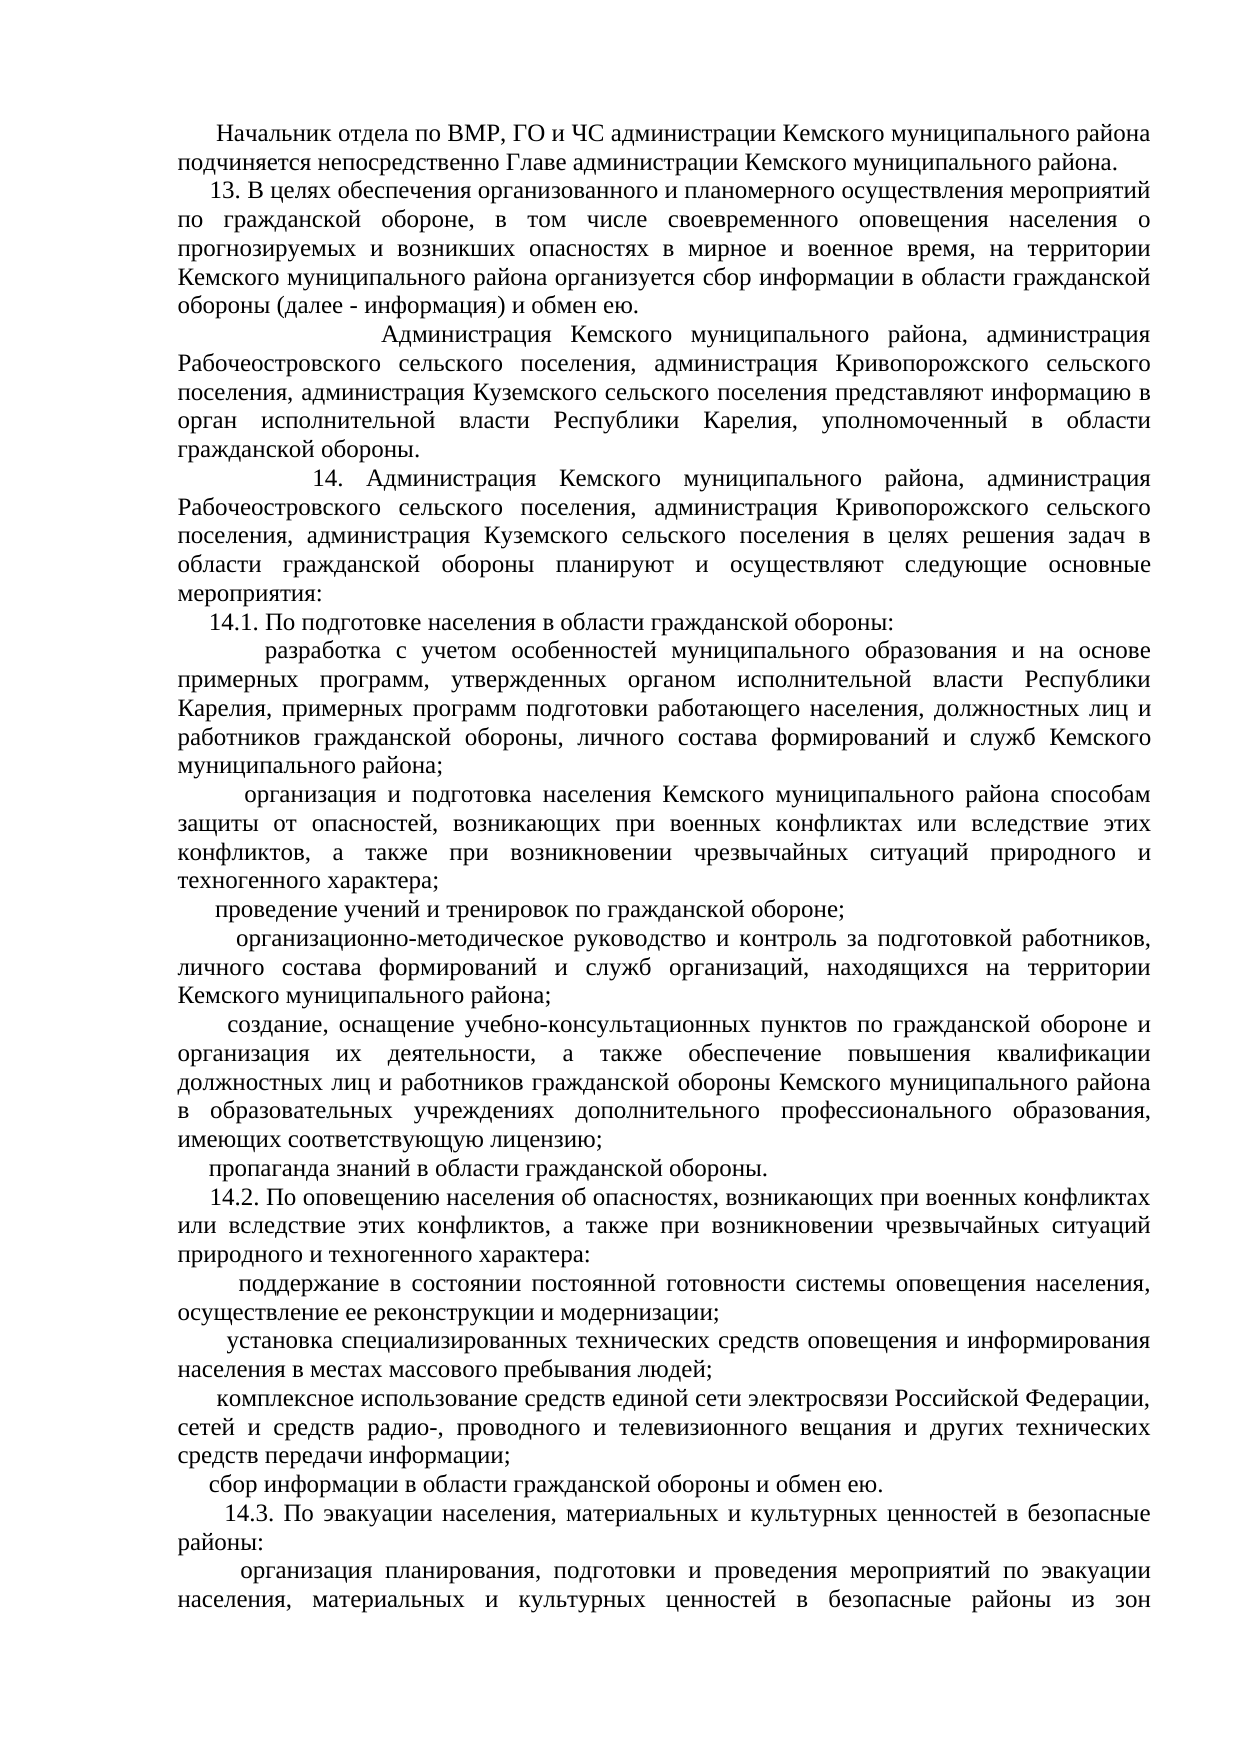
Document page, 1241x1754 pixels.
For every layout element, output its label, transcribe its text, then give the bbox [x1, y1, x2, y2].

text Начальник отдела по ВМР, ГО и ЧС администрации Кемского муниципального района подчиняется непосредственно Главе администрации Кемского муниципального района. [177, 118, 1152, 176]
text 14.2. По оповещению населения об опасностях, возникающих при военных конфликтах или вследствие этих конфликтов, а также при возникновении чрезвычайных ситуаций природного и техногенного характера: [177, 1182, 1152, 1268]
text создание, оснащение учебно-консультационных пунктов по гражданской обороне и организация их деятельности, а также обеспечение повышения квалификации должностных лиц и работников гражданской обороны Кемского муниципального района в образовательных учреждениях дополнительного профессионального образования, имеющих соответствующую лицензию; [177, 1009, 1152, 1153]
text поддержание в состоянии постоянной готовности системы оповещения населения, осуществление ее реконструкции и модернизации; [177, 1268, 1152, 1326]
text сбор информации в области гражданской обороны и обмен ею. [177, 1469, 1152, 1498]
text Администрация Кемского муниципального района, администрация Рабочеостровского сельского поселения, администрация Кривопорожского сельского поселения, администрация Куземского сельского поселения представляют информацию в орган исполнительной власти Республики Карелия, уполномоченный в области гражданской обороны. [177, 319, 1152, 463]
text организационно-методическое руководство и контроль за подготовкой работников, личного состава формирований и служб организаций, находящихся на территории Кемского муниципального района; [177, 923, 1152, 1009]
text комплексное использование средств единой сети электросвязи Российской Федерации, сетей и средств радио-, проводного и телевизионного вещания и других технических средств передачи информации; [177, 1383, 1152, 1469]
text пропаганда знаний в области гражданской обороны. [177, 1153, 1152, 1182]
text 13. В целях обеспечения организованного и планомерного осуществления мероприятий по гражданской обороне, в том числе своевременного оповещения населения о прогнозируемых и возникших опасностях в мирное и военное время, на территории Кемского муниципального района организуется сбор информации в области гражданской обороны (далее - информация) и обмен ею. [177, 176, 1152, 319]
text организация и подготовка населения Кемского муниципального района способам защиты от опасностей, возникающих при военных конфликтах или вследствие этих конфликтов, а также при возникновении чрезвычайных ситуаций природного и техногенного характера; [177, 779, 1152, 894]
text разработка с учетом особенностей муниципального образования и на основе примерных программ, утвержденных органом исполнительной власти Республики Карелия, примерных программ подготовки работающего населения, должностных лиц и работников гражданской обороны, личного состава формирований и служб Кемского муниципального района; [177, 636, 1152, 779]
text проведение учений и тренировок по гражданской обороне; [177, 894, 1152, 923]
text установка специализированных технических средств оповещения и информирования населения в местах массового пребывания людей; [177, 1326, 1152, 1383]
text 14.3. По эвакуации населения, материальных и культурных ценностей в безопасные районы: [177, 1498, 1152, 1556]
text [177, 1556, 1152, 1613]
text 14. Администрация Кемского муниципального района, администрация Рабочеостровского сельского поселения, администрация Кривопорожского сельского поселения, администрация Куземского сельского поселения в целях решения задач в области гражданской обороны планируют и осуществляют следующие основные мероприятия: [177, 463, 1152, 607]
text 14.1. По подготовке населения в области гражданской обороны: [177, 607, 1152, 636]
